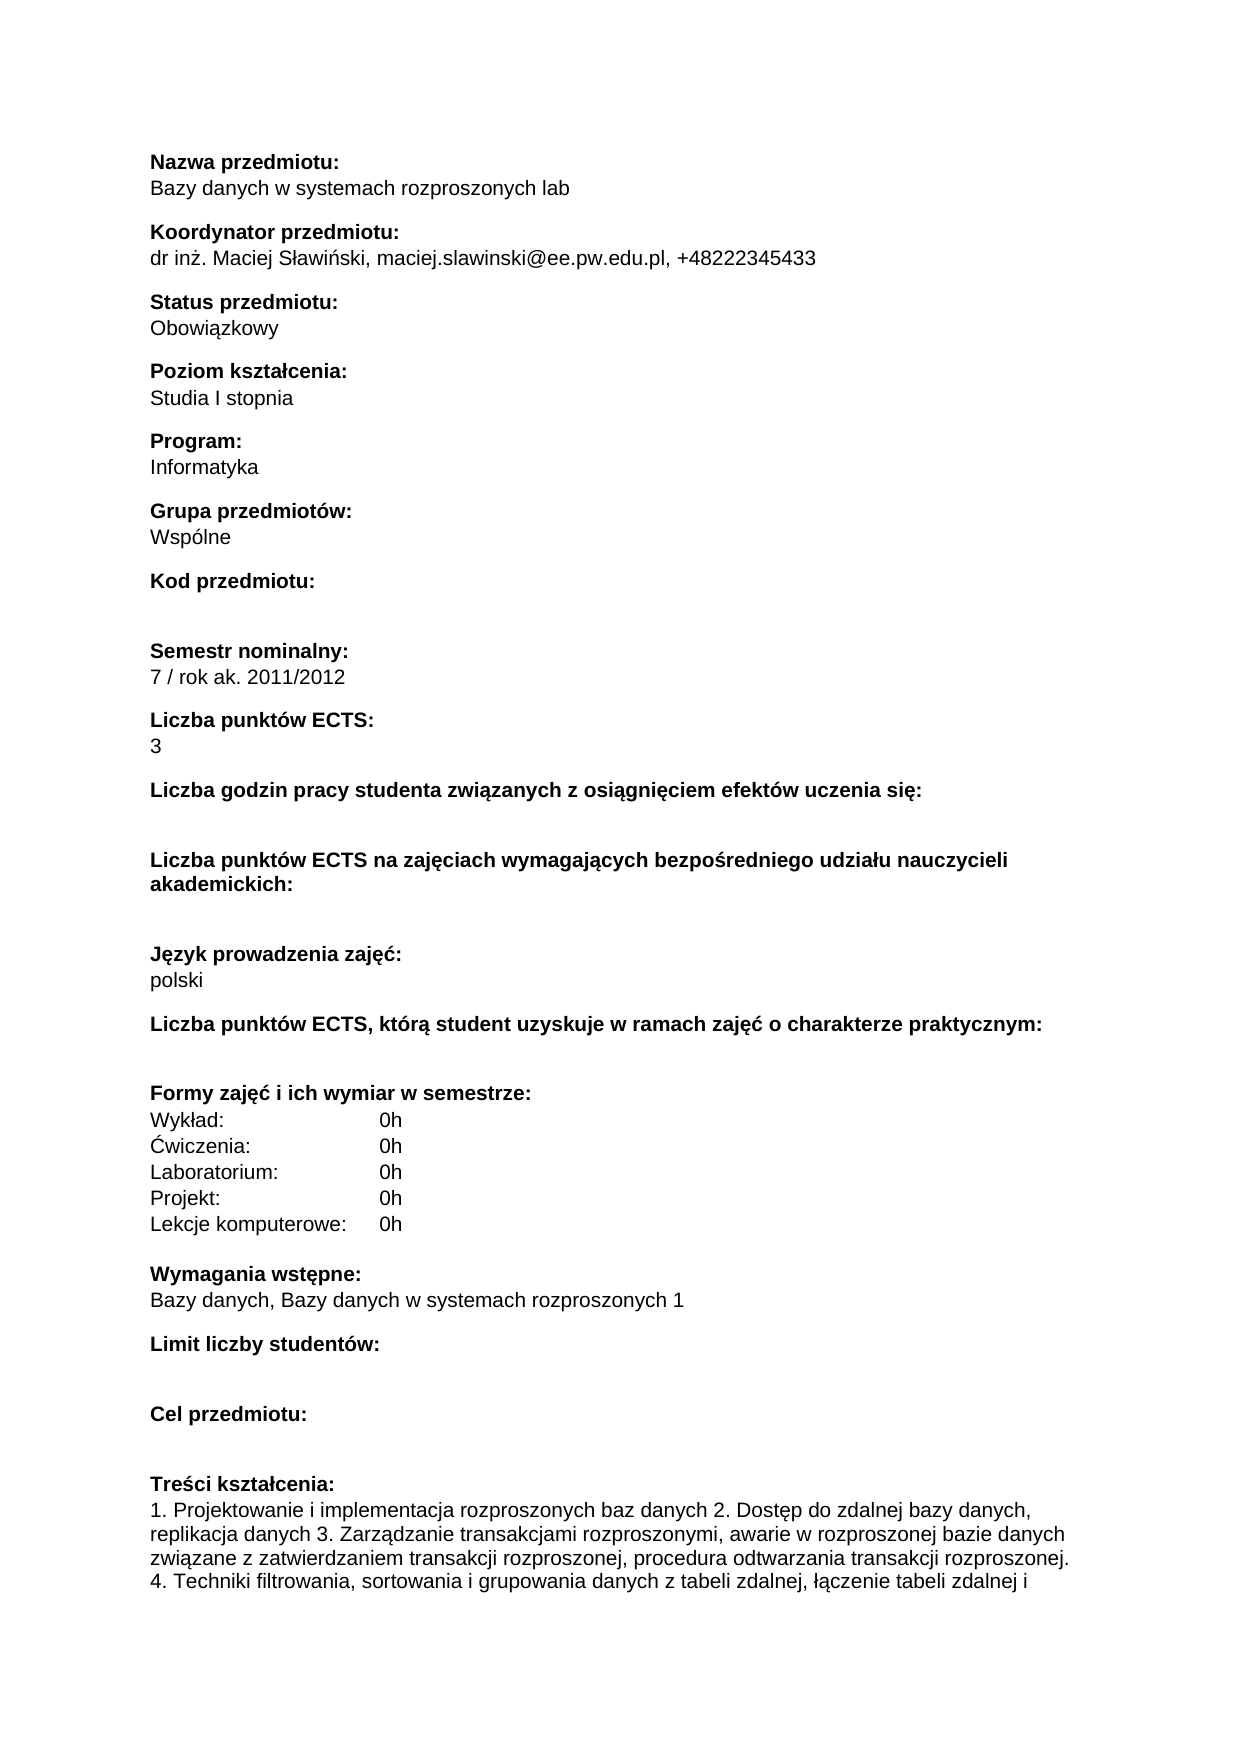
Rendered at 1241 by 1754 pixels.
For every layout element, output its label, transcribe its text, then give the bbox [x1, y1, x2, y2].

text Koordynator przedmiotu: [150, 220, 1090, 244]
text Semestr nominalny: [150, 638, 1090, 662]
text Program: [150, 429, 1090, 453]
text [150, 1497, 1090, 1593]
text Liczba punktów ECTS: [150, 708, 1090, 732]
text Język prowadzenia zajęć: [150, 942, 1090, 966]
text Liczba punktów ECTS na zajęciach wymagających bezpośredniego udziału nauczycieli akademickich: [150, 848, 1090, 896]
table_cell Lekcje komputerowe: [140, 1212, 367, 1236]
table_cell 0h [369, 1132, 597, 1158]
text Limit liczby studentów: [150, 1332, 1090, 1356]
table_cell Laboratorium: [140, 1160, 367, 1184]
table_cell 0h [369, 1210, 597, 1236]
table_cell Ćwiczenia: [140, 1134, 367, 1158]
text Informatyka [150, 455, 1090, 479]
text polski [150, 968, 1090, 992]
text Formy zajęć i ich wymiar w semestrze: [150, 1081, 1090, 1105]
text Nazwa przedmiotu: [150, 150, 1090, 174]
text Cel przedmiotu: [150, 1402, 1090, 1426]
text Liczba punktów ECTS, którą student uzyskuje w ramach zajęć o charakterze praktycznym: [150, 1011, 1090, 1035]
text Wspólne [150, 525, 1090, 549]
text Wymagania wstępne: [150, 1262, 1090, 1286]
text Grupa przedmiotów: [150, 499, 1090, 523]
text dr inż. Maciej Sławiński, maciej.slawinski@ee.pw.edu.pl, +48222345433 [150, 246, 1090, 270]
text Bazy danych w systemach rozproszonych lab [150, 176, 1090, 200]
table_cell 0h [369, 1158, 597, 1184]
table_header Wykład: [140, 1108, 367, 1132]
text 3 [150, 734, 1090, 758]
text Poziom kształcenia: [150, 359, 1090, 383]
table_cell 0h [369, 1184, 597, 1210]
text Kod przedmiotu: [150, 569, 1090, 593]
text Liczba godzin pracy studenta związanych z osiągnięciem efektów uczenia się: [150, 778, 1090, 802]
text Status przedmiotu: [150, 289, 1090, 313]
text 7 / rok ak. 2011/2012 [150, 664, 1090, 688]
table_header 0h [369, 1108, 597, 1132]
table_cell Projekt: [140, 1186, 367, 1210]
text Bazy danych, Bazy danych w systemach rozproszonych 1 [150, 1288, 1090, 1312]
text Obowiązkowy [150, 316, 1090, 339]
text Treści kształcenia: [150, 1471, 1090, 1495]
text Studia I stopnia [150, 385, 1090, 409]
